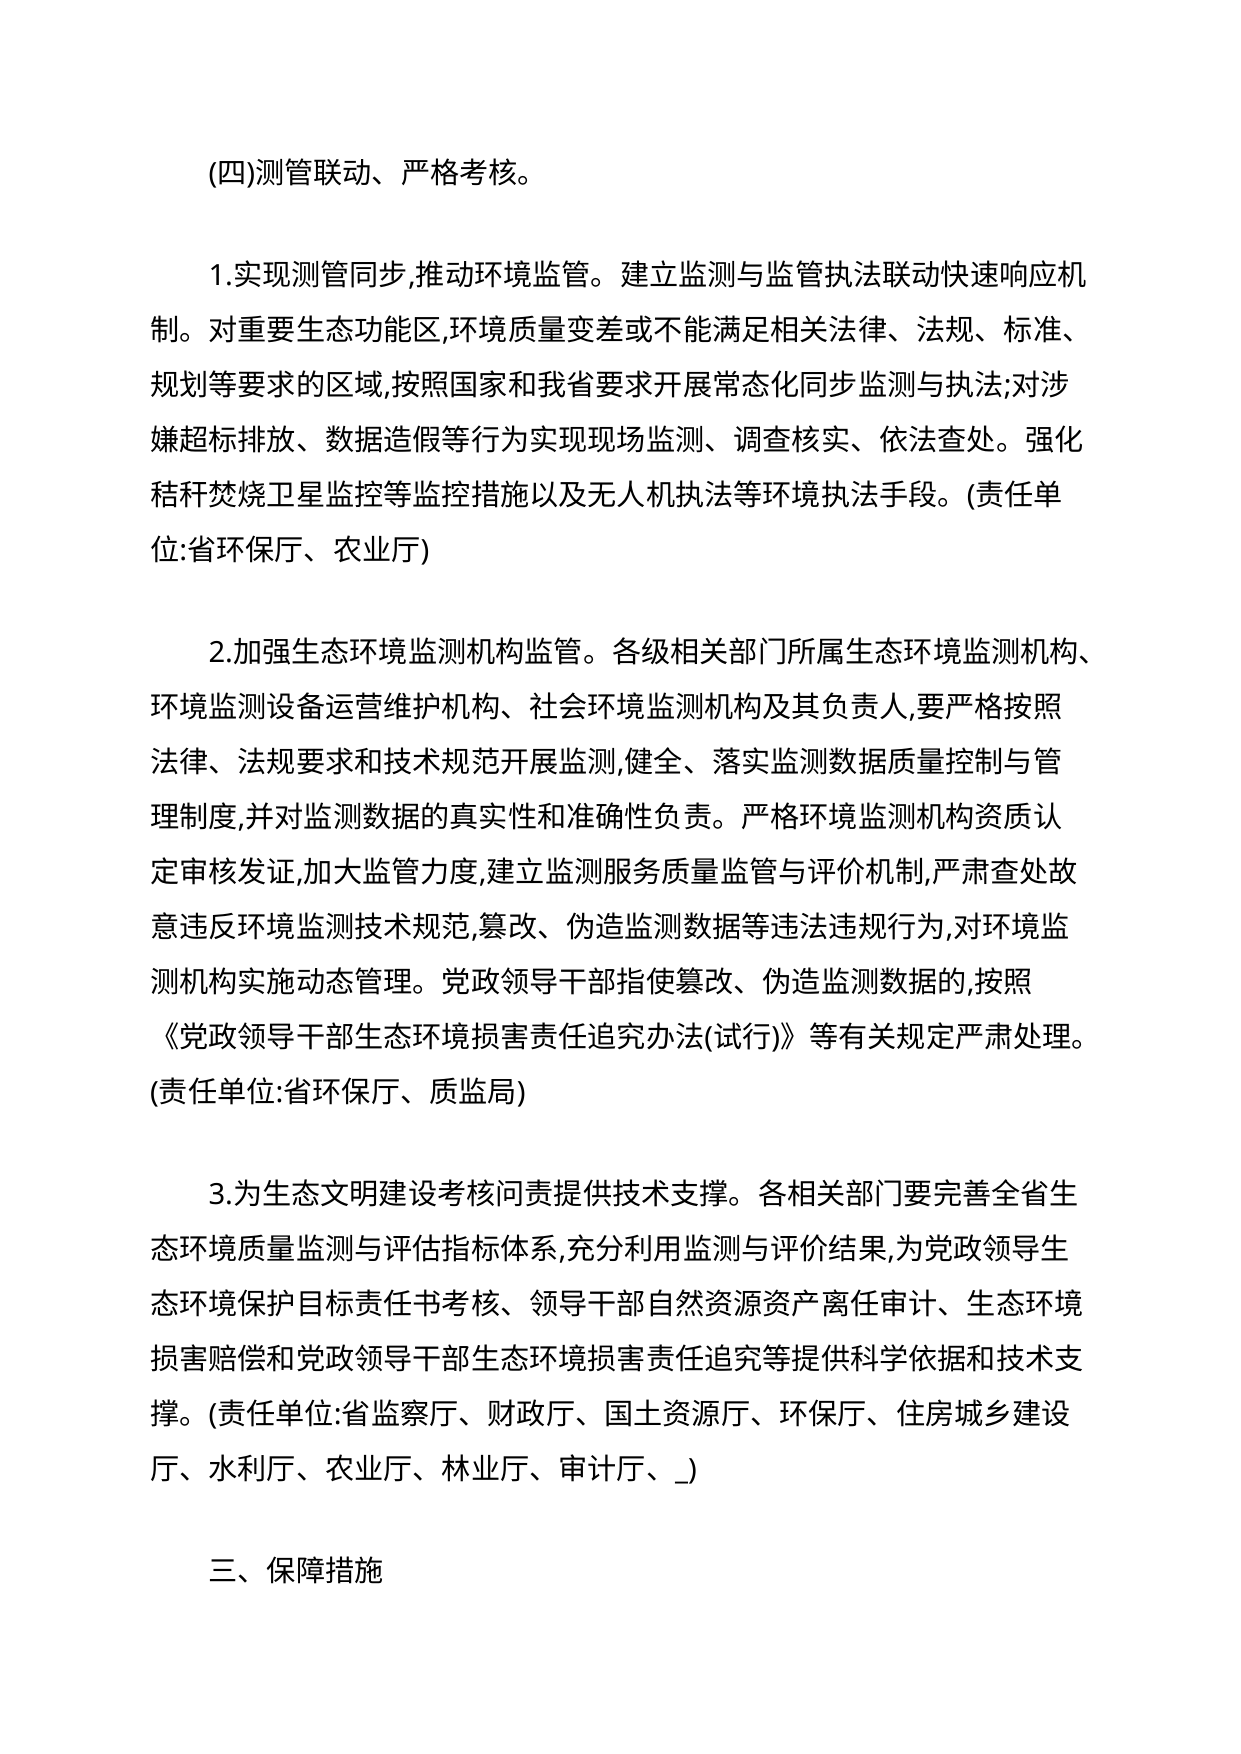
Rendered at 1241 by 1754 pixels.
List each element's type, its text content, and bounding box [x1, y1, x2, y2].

text 1.实现测管同步,推动环境监管。建立监测与监管执法联动快速响应机制。对重要生态功能区,环境质量变差或不能满足相关法律、法规、标准、规划等要求的区域,按照国家和我省要求开展常态化同步监测与执法;对涉嫌超标排放、数据造假等行为实现现场监测、调查核实、依法查处。强化秸秆焚烧卫星监控等监控措施以及无人机执法等环境执法手段。(责任单位:省环保厅、农业厅) [150, 252, 1090, 569]
text 三、保障措施 [150, 1548, 1090, 1590]
text 3.为生态文明建设考核问责提供技术支撑。各相关部门要完善全省生态环境质量监测与评估指标体系,充分利用监测与评价结果,为党政领导生态环境保护目标责任书考核、领导干部自然资源资产离任审计、生态环境损害赔偿和党政领导干部生态环境损害责任追究等提供科学依据和技术支撑。(责任单位:省监察厅、财政厅、国土资源厅、环保厅、住房城乡建设厅、水利厅、农业厅、林业厅、审计厅、_) [150, 1171, 1090, 1488]
text 2.加强生态环境监测机构监管。各级相关部门所属生态环境监测机构、环境监测设备运营维护机构、社会环境监测机构及其负责人,要严格按照法律、法规要求和技术规范开展监测,健全、落实监测数据质量控制与管理制度,并对监测数据的真实性和准确性负责。严格环境监测机构资质认定审核发证,加大监管力度,建立监测服务质量监管与评价机制,严肃查处故意违反环境监测技术规范,篡改、伪造监测数据等违法违规行为,对环境监测机构实施动态管理。党政领导干部指使篡改、伪造监测数据的,按照《党政领导干部生态环境损害责任追究办法(试行)》等有关规定严肃处理。(责任单位:省环保厅、质监局) [150, 629, 1090, 1111]
text (四)测管联动、严格考核。 [150, 150, 1090, 192]
